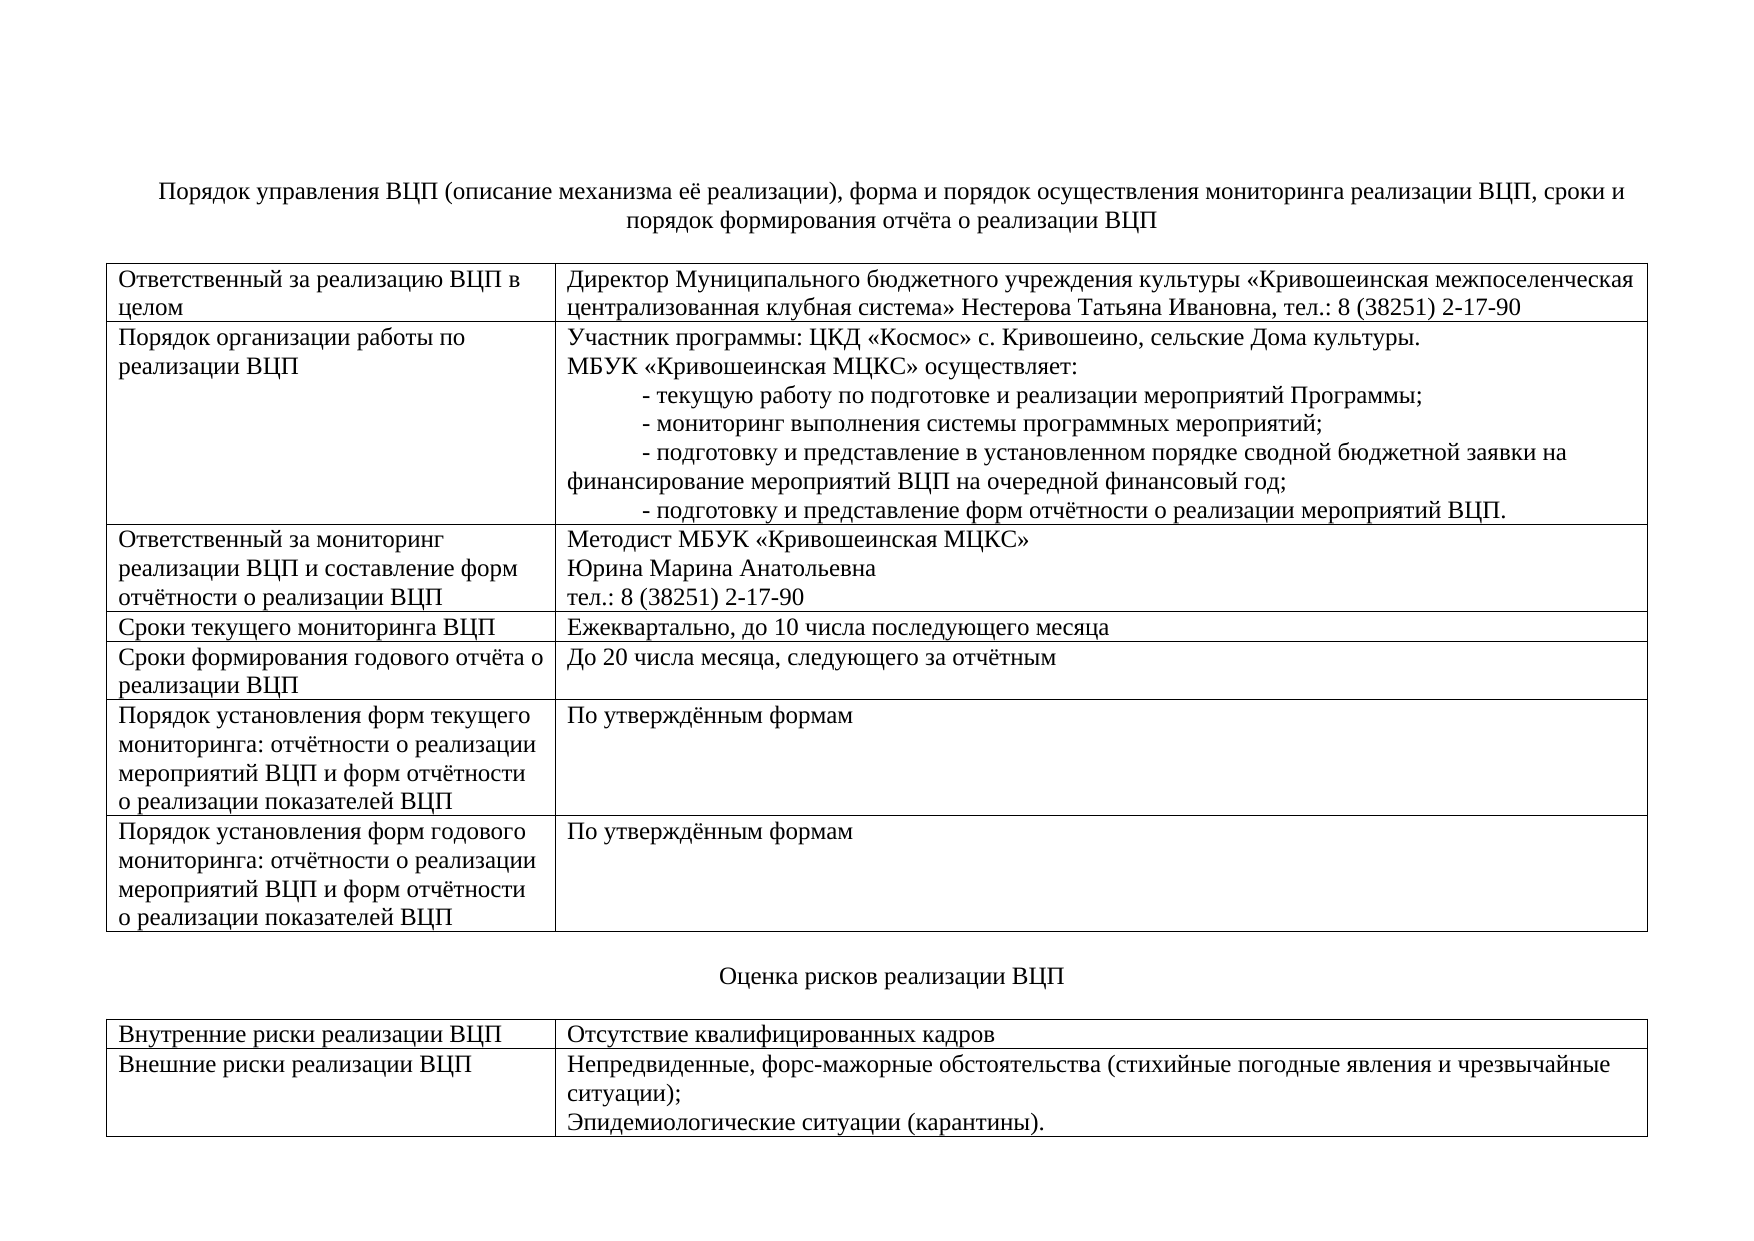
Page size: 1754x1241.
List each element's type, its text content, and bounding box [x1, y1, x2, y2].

table_cell Сроки текущего мониторинга ВЦП [107, 612, 555, 641]
text Оценка рисков реализации ВЦП [118, 961, 1665, 990]
table_header Отсутствие квалифицированных кадров [556, 1020, 1647, 1048]
table_cell Порядок установления форм годового мониторинга: отчётности о реализации мероприятий ВЦП и форм отчётности о реализации показателей ВЦП [107, 816, 555, 931]
table_cell Участник программы: ЦКД «Космос» с. Кривошеино, сельские Дома культуры. МБУК «Кривошеинская МЦКС» осуществляет: - текущую работу по подготовке и реализации мероприятий Программы; - мониторинг выполнения системы программных мероприятий; - подготовку и представление в установленном порядке сводной бюджетной заявки на финансирование мероприятий ВЦП на очередной финансовый год; - подготовку и представление форм отчётности о реализации мероприятий ВЦП. [556, 322, 1647, 523]
table_header Ответственный за реализацию ВЦП в целом [107, 264, 555, 321]
table_cell Порядок организации работы по реализации ВЦП [107, 322, 555, 523]
table_header Внутренние риски реализации ВЦП [107, 1020, 555, 1048]
table_cell Ответственный за мониторинг реализации ВЦП и составление форм отчётности о реализации ВЦП [107, 525, 555, 611]
table_cell Порядок установления форм текущего мониторинга: отчётности о реализации мероприятий ВЦП и форм отчётности о реализации показателей ВЦП [107, 700, 555, 815]
table_cell По утверждённым формам [556, 816, 1647, 931]
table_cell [107, 1049, 555, 1136]
table_cell По утверждённым формам [556, 700, 1647, 815]
table_cell Сроки формирования годового отчёта о реализации ВЦП [107, 642, 555, 699]
table_header Директор Муниципального бюджетного учреждения культуры «Кривошеинская межпоселенческая централизованная клубная система» Нестерова Татьяна Ивановна, тел.: 8 (38251) 2-17-90 [556, 264, 1647, 321]
table_cell Методист МБУК «Кривошеинская МЦКС» Юрина Марина Анатольевна тел.: 8 (38251) 2-17-90 [556, 525, 1647, 611]
text Порядок управления ВЦП (описание механизма её реализации), форма и порядок осуществления мониторинга реализации ВЦП, сроки и порядок формирования отчёта о реализации ВЦП [118, 176, 1665, 234]
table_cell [556, 1049, 1647, 1136]
table_cell До 20 числа месяца, следующего за отчётным [556, 642, 1647, 699]
table_cell Ежеквартально, до 10 числа последующего месяца [556, 612, 1647, 641]
